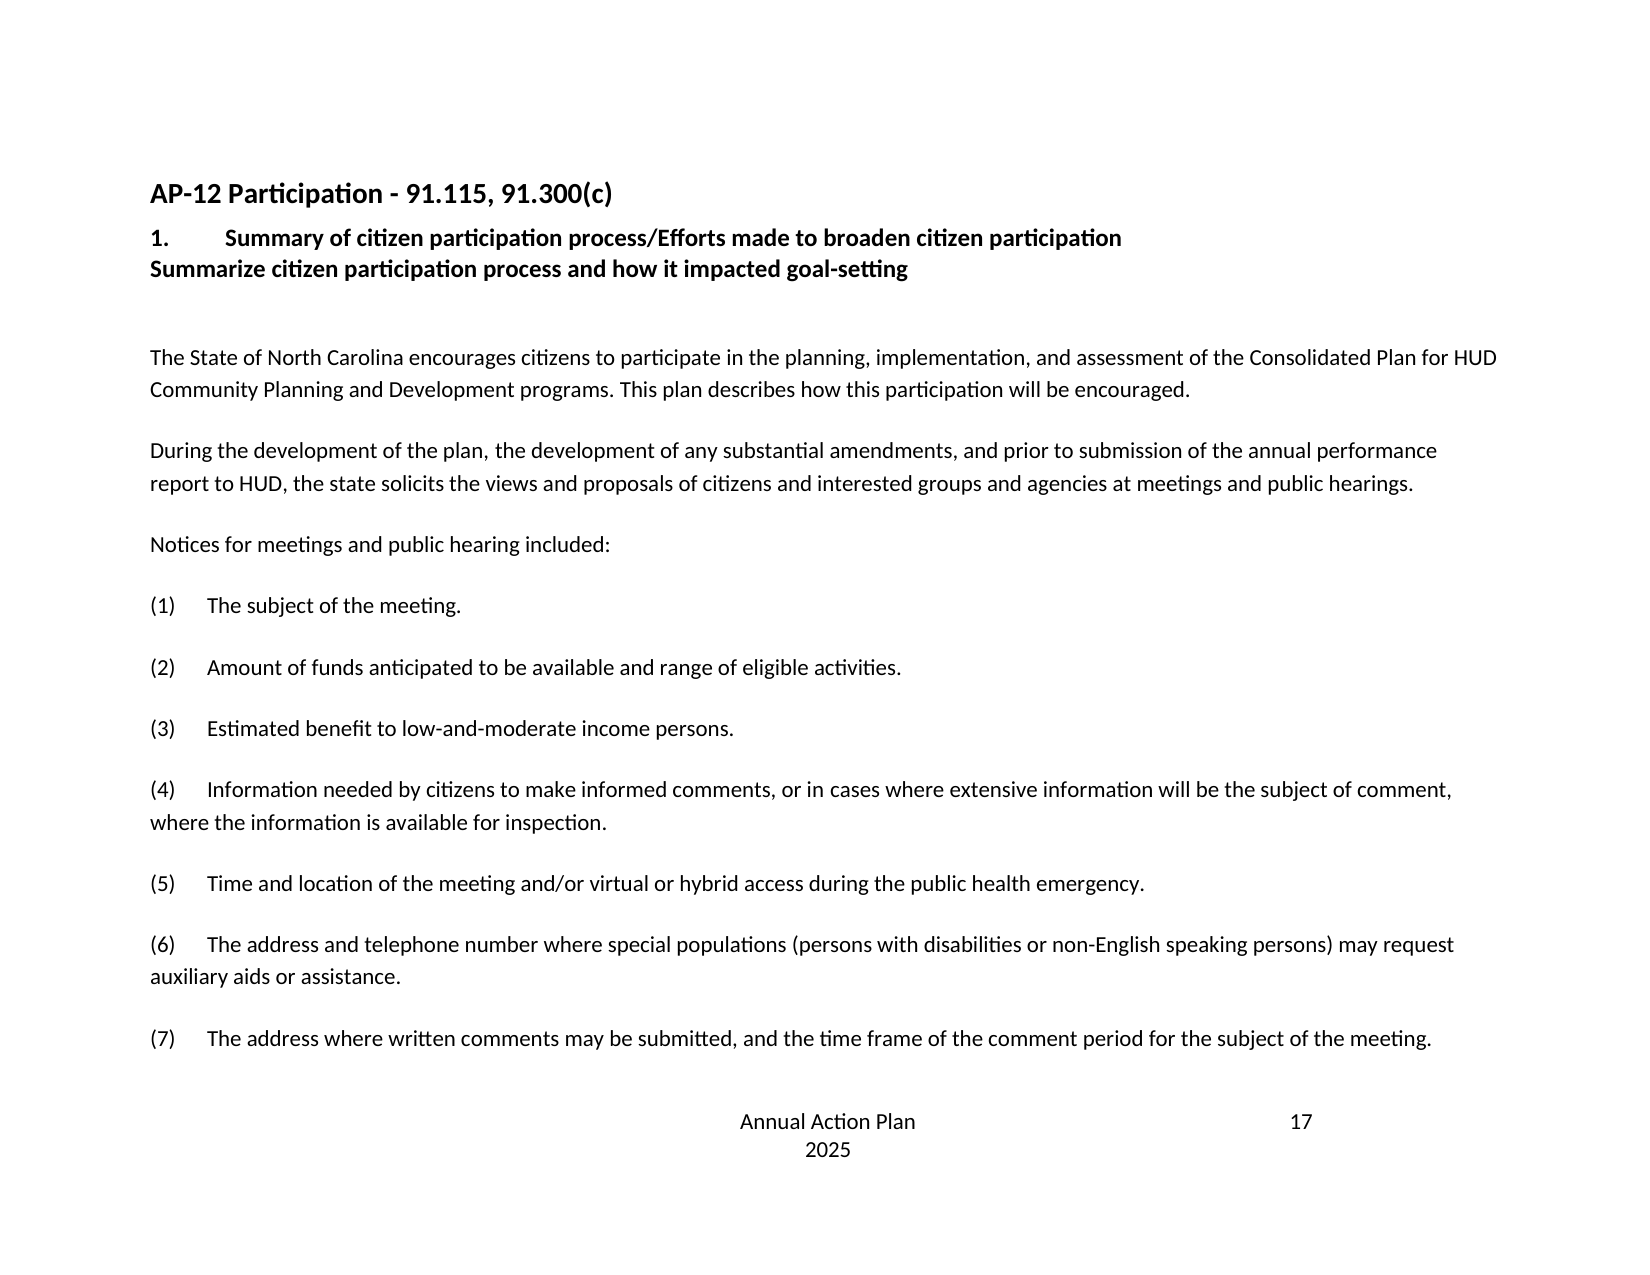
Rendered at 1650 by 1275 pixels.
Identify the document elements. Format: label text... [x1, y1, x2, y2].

text (3) Estimated benefit to low-and-moderate income persons. [150, 714, 1500, 742]
text (4) Information needed by citizens to make informed comments, or in cases where extensive information will be the subject of comment, where the information is available for inspection. [150, 775, 1500, 836]
text (1) The subject of the meeting. [150, 591, 1500, 619]
text During the development of the plan, the development of any substantial amendments, and prior to submission of the annual performance report to HUD, the state solicits the views and proposals of citizens and interested groups and agencies at meetings and public hearings. [150, 436, 1500, 497]
text The State of North Carolina encourages citizens to participate in the planning, implementation, and assessment of the Consolidated Plan for HUD Community Planning and Development programs. This plan describes how this participation will be encouraged. [150, 343, 1500, 403]
text 1. Summary of citizen participation process/Efforts made to broaden citizen participation [150, 222, 1500, 253]
text (2) Amount of funds anticipated to be available and range of eligible activities. [150, 653, 1500, 681]
text Summarize citizen participation process and how it impacted goal-setting [150, 253, 1500, 283]
text (7) The address where written comments may be submitted, and the time frame of the comment period for the subject of the meeting. [150, 1024, 1500, 1052]
text (6) The address and telephone number where special populations (persons with disabilities or non-English speaking persons) may request auxiliary aids or assistance. [150, 930, 1500, 991]
subtitle AP-12 Participation - 91.115, 91.300(c) [150, 175, 1500, 211]
text (5) Time and location of the meeting and/or virtual or hybrid access during the public health emergency. [150, 869, 1500, 897]
text Notices for meetings and public hearing included: [150, 530, 1500, 558]
